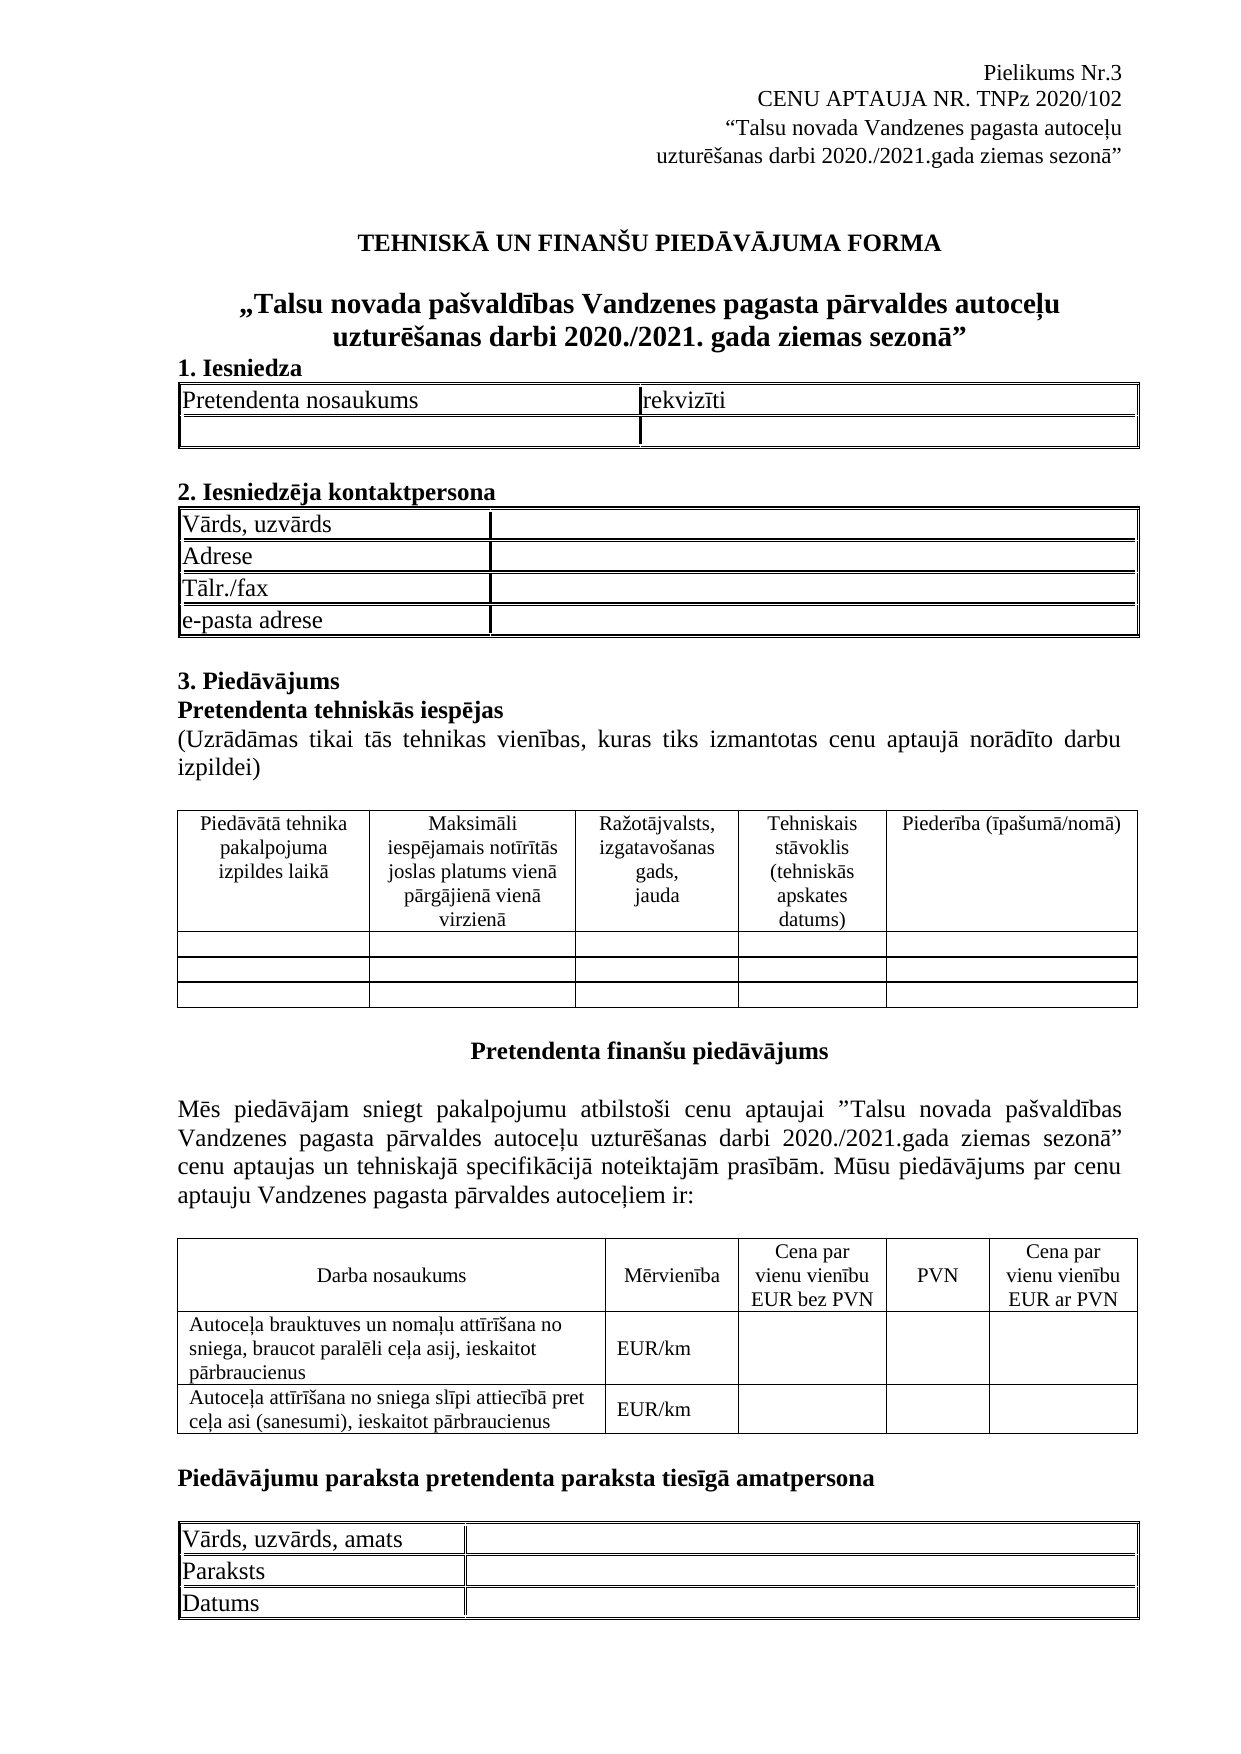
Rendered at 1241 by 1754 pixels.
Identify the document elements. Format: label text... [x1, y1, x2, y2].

table_cell [990, 1385, 1137, 1433]
text 2. Iesniedzēja kontaktpersona [177, 477, 1122, 506]
table_cell [887, 932, 1137, 956]
table_cell [467, 1553, 1137, 1584]
table_header Cena par vienu vienību EUR ar PVN [990, 1239, 1137, 1311]
table_cell [370, 958, 575, 981]
text 1. Iesniedza [177, 353, 1122, 382]
table_header Darba nosaukums [178, 1239, 605, 1311]
text uzturēšanas darbi 2020./2021.gada ziemas sezonā” [177, 142, 1122, 169]
text Pielikums Nr.3 [177, 59, 1122, 85]
table_cell Autoceļa attīrīšana no sniega slīpi attiecībā pret ceļa asi (sanesumi), ieskaitot pārbraucienus [178, 1385, 605, 1433]
table_cell [178, 983, 369, 1007]
table_header Vārds, uzvārds, amats [181, 1524, 466, 1552]
table_header Tehniskais stāvoklis (tehniskās apskates datums) [739, 811, 886, 931]
table_cell Datums [181, 1585, 466, 1616]
text CENU APTAUJA NR. TNPz 2020/102 [177, 85, 1122, 112]
table_cell [576, 983, 738, 1007]
table_cell [576, 932, 738, 956]
table_cell [178, 932, 369, 956]
table_cell [887, 958, 1137, 981]
table_header rekvizīti [640, 385, 1137, 413]
text Pretendenta tehniskās iespējas [177, 695, 1122, 724]
table_cell [492, 538, 1137, 570]
table_cell /km [606, 1312, 738, 1384]
table_cell [739, 983, 886, 1007]
table_cell [887, 1385, 989, 1433]
table_cell Paraksts [181, 1553, 464, 1584]
table_cell [640, 414, 1137, 446]
table_cell [576, 958, 738, 981]
text 3. Piedāvājums [177, 666, 1122, 695]
table_cell [887, 983, 1137, 1007]
table_cell [739, 958, 886, 981]
text Piedāvājumu paraksta pretendenta paraksta tiesīgā amatpersona [177, 1463, 1122, 1492]
table_cell [739, 932, 886, 956]
table_header Piederība (īpašumā/nomā) [887, 811, 1137, 931]
table_cell [370, 932, 575, 956]
table_cell Adrese [181, 538, 489, 570]
table_cell [739, 1385, 886, 1433]
text (Uzrādāmas tikai tās tehnikas vienības, kuras tiks izmantotas cenu aptaujā norādīto darbu izpildei) [177, 724, 1122, 781]
text Pretendenta finanšu piedāvājums [177, 1036, 1122, 1065]
text „Talsu novada pašvaldības Vandzenes pagasta pārvaldes autoceļu uzturēšanas darbi 2020./2021. gada ziemas sezonā” [177, 286, 1122, 353]
table_cell [178, 958, 369, 981]
table_header Mērvienība [606, 1239, 738, 1311]
table_cell [887, 1312, 989, 1384]
table_cell [739, 1312, 886, 1384]
table_header [466, 1524, 1137, 1552]
text “Talsu novada Vandzenes pagasta autoceļu [177, 114, 1122, 140]
text Mēs piedāvājam sniegt pakalpojumu atbilstoši cenu aptaujai ”Talsu novada pašvaldības Vandzenes pagasta pārvaldes autoceļu uzturēšanas darbi 2020./2021.gada ziemas sezonā” cenu aptaujas un tehniskajā specifikācijā noteiktajām prasībām. Mūsu piedāvājums par cenu aptauju Vandzenes pagasta pārvaldes autoceļiem ir: [177, 1094, 1122, 1209]
text TEHNISKĀ UN FINANŠU PIEDĀVĀJUMA FORMA [177, 228, 1122, 257]
table_cell Tālr./fax [181, 570, 489, 602]
table_cell /km [606, 1385, 738, 1433]
table_cell [181, 414, 640, 446]
table_header Maksimāli iespējamais notīrītās joslas platums vienā pārgājienā vienā virzienā [370, 811, 575, 931]
table_header Piedāvātā tehnika pakalpojuma izpildes laikā [178, 811, 369, 931]
table_cell [466, 1585, 1137, 1616]
table_cell e-pasta adrese [181, 602, 490, 634]
table_cell [370, 983, 575, 1007]
table_cell [492, 570, 1137, 602]
table_cell [490, 602, 1137, 634]
table_header Ražotājvalsts, izgatavošanas gads, jauda [576, 811, 738, 931]
table_header Pretendenta nosaukums [181, 385, 640, 413]
table_cell Autoceļa brauktuves un nomaļu attīrīšana no sniega, braucot paralēli ceļa asij, ieskaitot pārbraucienus [178, 1312, 605, 1384]
table_header Vārds, uzvārds [181, 510, 490, 538]
table_header Cena par vienu vienību EUR bez PVN [739, 1239, 886, 1311]
table_header PVN [887, 1239, 989, 1311]
table_cell [990, 1312, 1137, 1384]
table_header [490, 510, 1137, 538]
